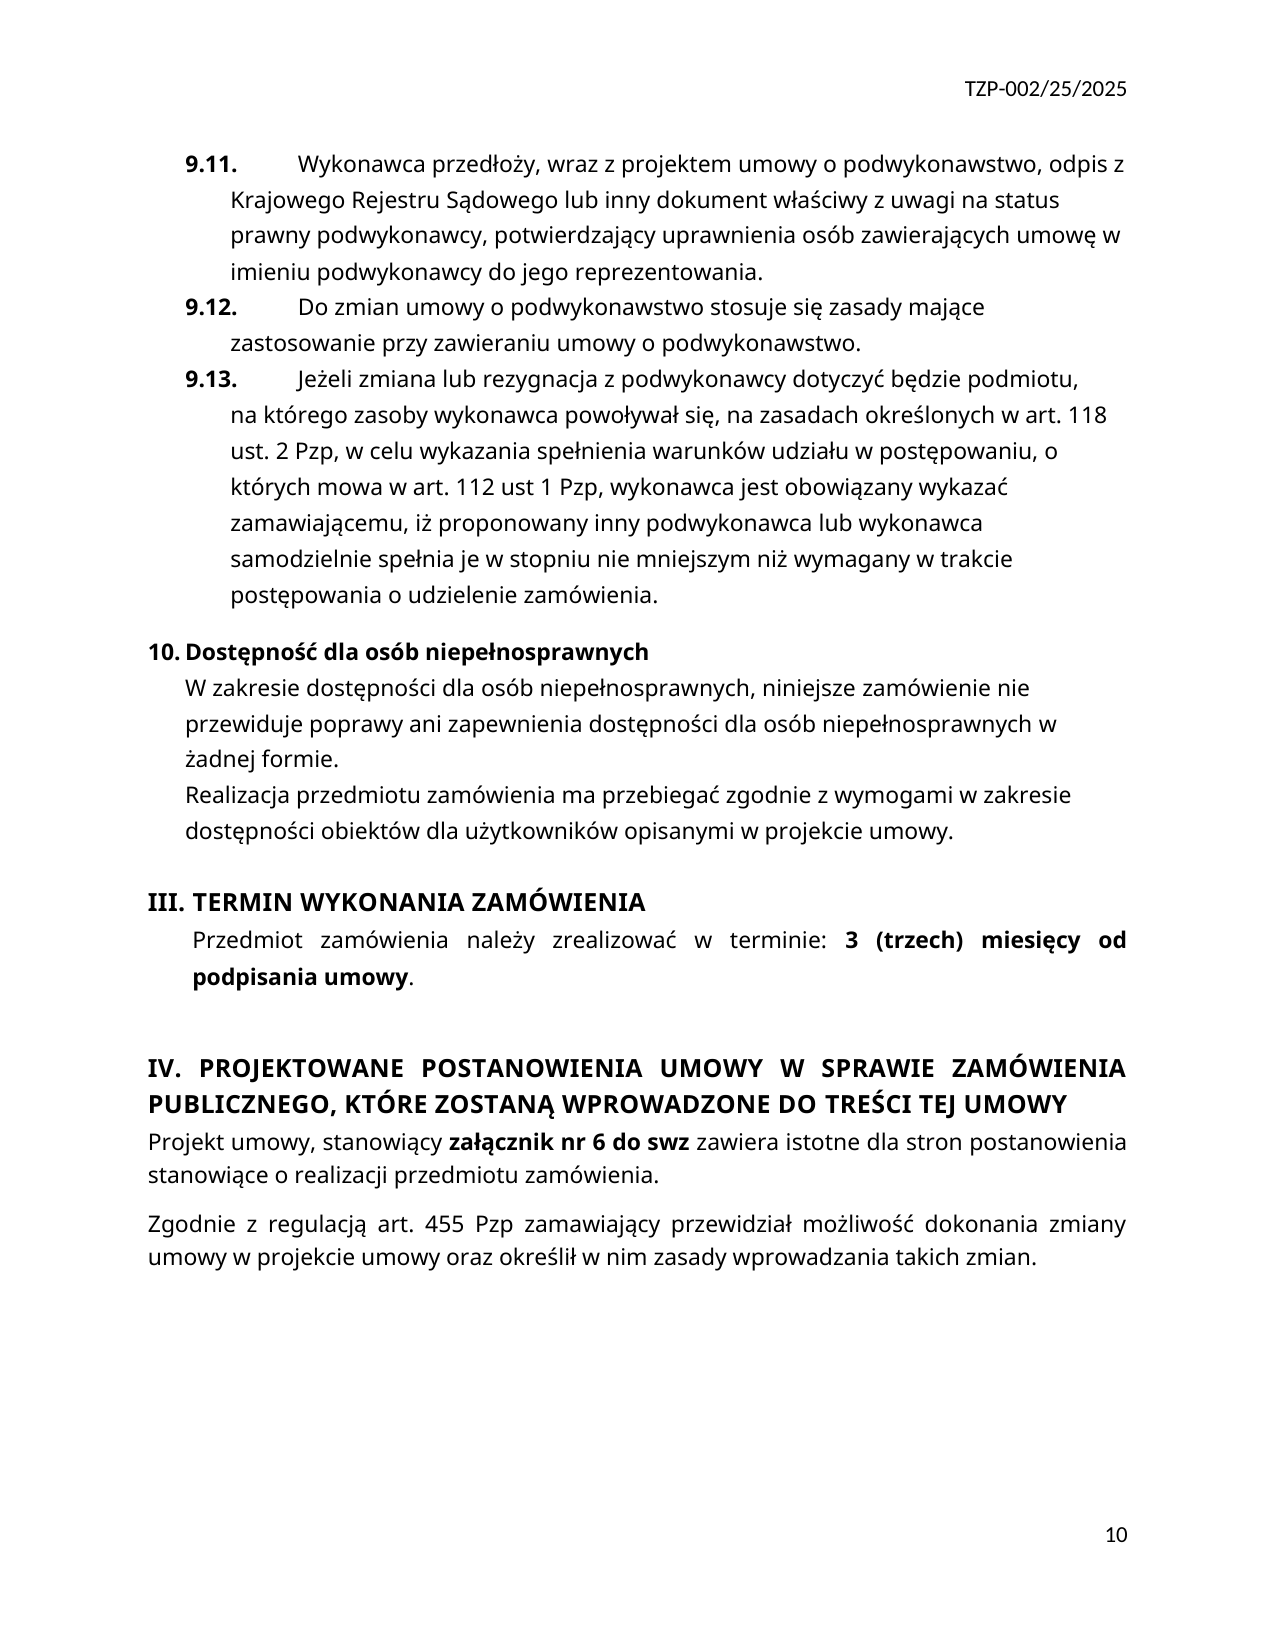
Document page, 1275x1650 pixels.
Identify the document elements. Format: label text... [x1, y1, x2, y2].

list Dostępność dla osób niepełnosprawnych [148, 636, 1127, 667]
list Wykonawca przedłoży, wraz z projektem umowy o podwykonawstwo, odpis z Krajowego Rejestru Sądowego lub inny dokument właściwy z uwagi na status prawny podwykonawcy, potwierdzający uprawnienia osób zawierających umowę w imieniu podwykonawcy do jego reprezentowania. [185, 148, 1127, 287]
text Zgodnie z regulacją art. 455 Pzp zamawiający przewidział możliwość dokonania zmiany umowy w projekcie umowy oraz określił w nim zasady wprowadzania takich zmian. [148, 1208, 1127, 1272]
list Do zmian umowy o podwykonawstwo stosuje się zasady mające zastosowanie przy zawieraniu umowy o podwykonawstwo. [185, 291, 1127, 358]
list przewiduje poprawy ani zapewnienia dostępności dla osób niepełnosprawnych w żadnej formie. [185, 707, 1127, 775]
list Realizacja przedmiotu zamówienia ma przebiegać zgodnie z wymogami w zakresie dostępności obiektów dla użytkowników opisanymi w projekcie umowy. [185, 779, 1127, 847]
list W zakresie dostępności dla osób niepełnosprawnych, niniejsze zamówienie nie [185, 672, 1127, 703]
subtitle III. Termin wykonania zamówienia [148, 884, 1127, 919]
subtitle IV. Projektowane postanowienia umowy w sprawie zamówienia publicznego, które zostaną wprowadzone do treści tej umowy [148, 1051, 1127, 1120]
text Projekt umowy, stanowiący załącznik nr 6 do swz zawiera istotne dla stron postanowienia stanowiące o realizacji przedmiotu zamówienia. [148, 1126, 1127, 1190]
list Jeżeli zmiana lub rezygnacja z podwykonawcy dotyczyć będzie podmiotu, na którego zasoby wykonawca powoływał się, na zasadach określonych w art. 118 ust. 2 Pzp, w celu wykazania spełnienia warunków udziału w postępowaniu, o których mowa w art. 112 ust 1 Pzp, wykonawca jest obowiązany wykazać zamawiającemu, iż proponowany inny podwykonawca lub wykonawca samodzielnie spełnia je w stopniu nie mniejszym niż wymagany w trakcie postępowania o udzielenie zamówienia. [185, 363, 1127, 610]
list Przedmiot zamówienia należy zrealizować w terminie: 3 (trzech) miesięcy od podpisania umowy. [192, 924, 1127, 992]
